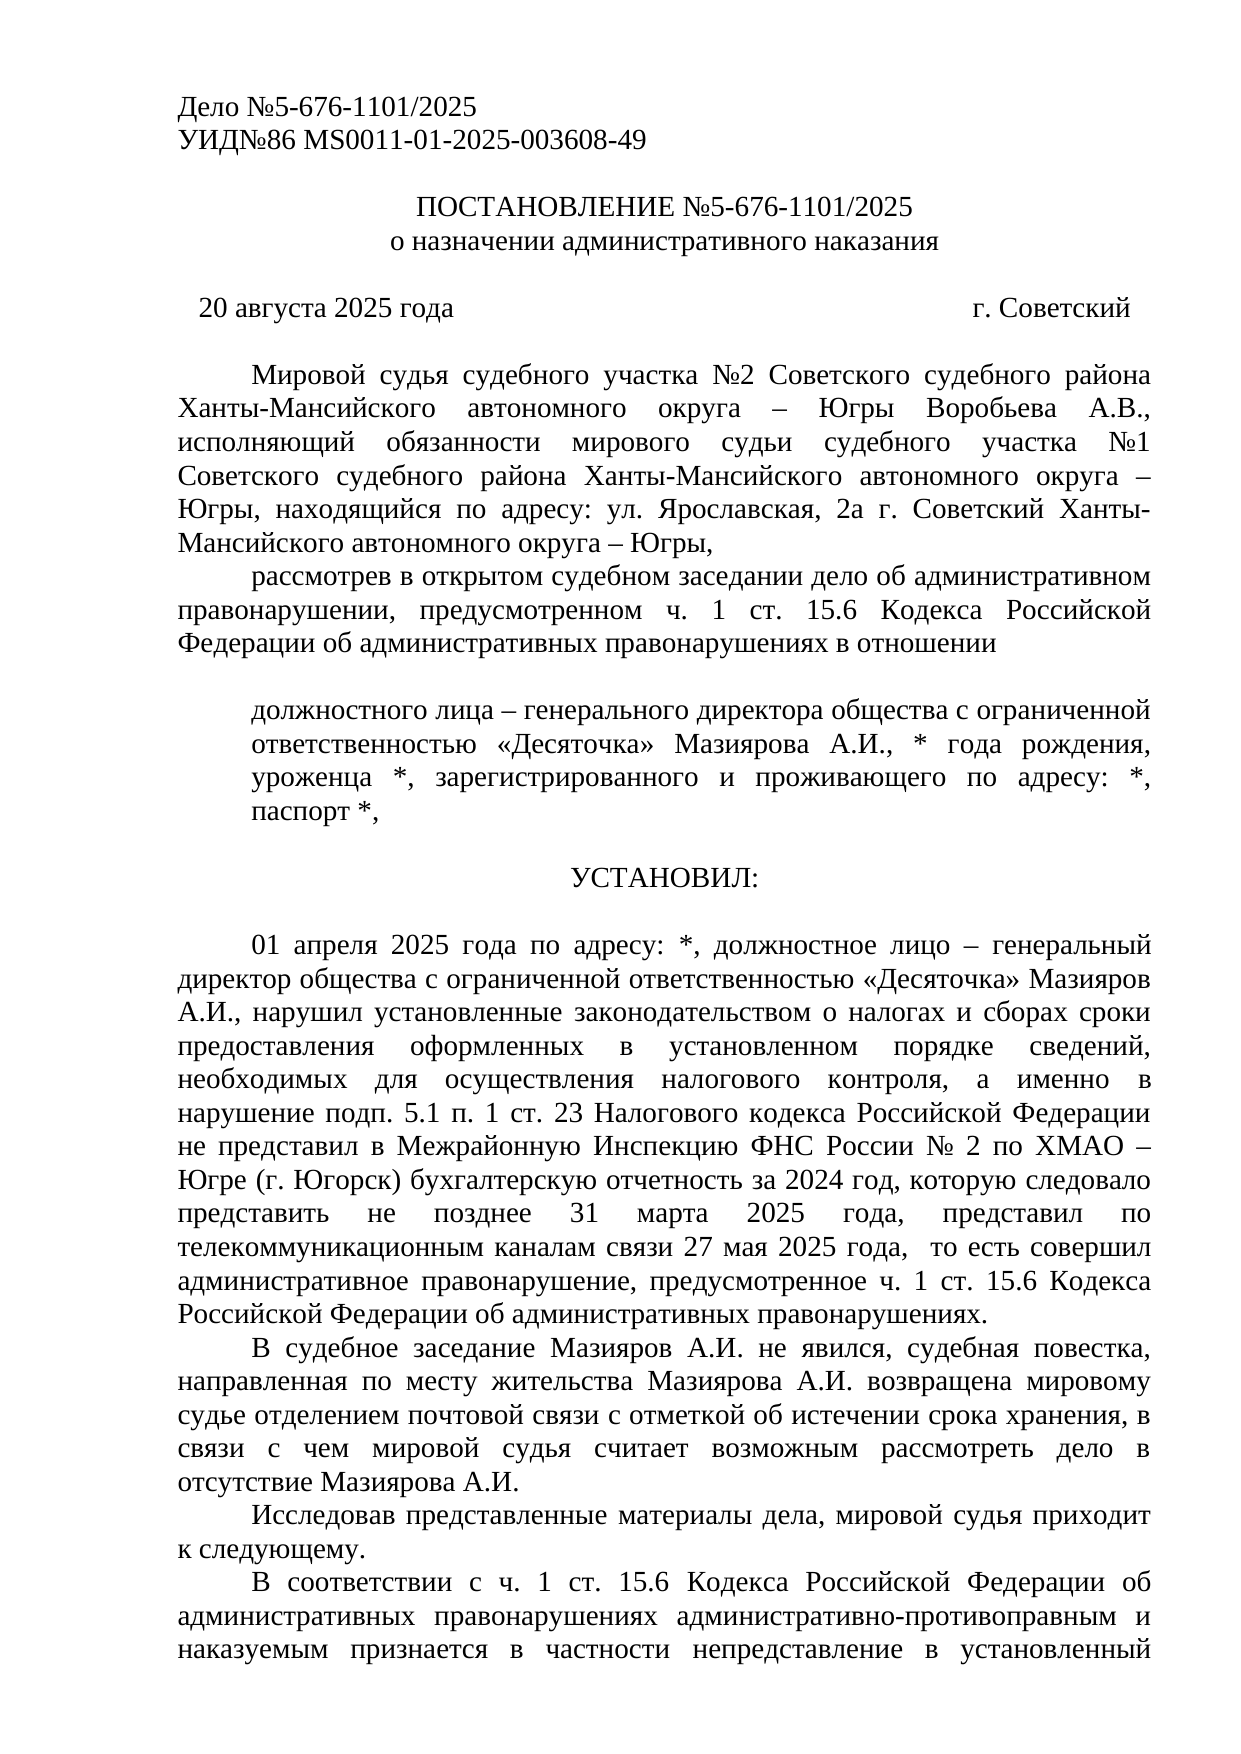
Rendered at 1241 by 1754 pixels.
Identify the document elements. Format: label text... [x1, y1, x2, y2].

text УСТАНОВИЛ: [177, 860, 1152, 894]
text рассмотрев в открытом судебном заседании дело об административном правонарушении, предусмотренном ч. 1 ст. 15.6 Кодекса Российской Федерации об административных правонарушениях в отношении [177, 558, 1152, 659]
text ПОСТАНОВЛЕНИЕ №5-676-1101/2025 [177, 189, 1152, 223]
text Дело №5-676-1101/2025 [177, 89, 1152, 122]
text Исследовав представленные материалы дела, мировой судья приходит к следующему. [177, 1497, 1152, 1564]
text о назначении административного наказания [177, 223, 1152, 256]
text должностного лица – генерального директора общества с ограниченной ответственностью «Десяточка» Мазиярова А.И., * года рождения, уроженца *, зарегистрированного и проживающего по адресу: *, паспорт *, [251, 692, 1152, 827]
text В судебное заседание Мазияров А.И. не явился, судебная повестка, направленная по месту жительства Мазиярова А.И. возвращена мировому судье отделением почтовой связи с отметкой об истечении срока хранения, в связи с чем мировой судья считает возможным рассмотреть дело в отсутствие Мазиярова А.И. [177, 1330, 1152, 1497]
text 01 апреля 2025 года по адресу: *, должностное лицо – генеральный директор общества с ограниченной ответственностью «Десяточка» Мазияров А.И., нарушил установленные законодательством о налогах и сборах сроки предоставления оформленных в установленном порядке сведений, необходимых для осуществления налогового контроля, а именно в нарушение подп. 5.1 п. 1 ст. 23 Налогового кодекса Российской Федерации не представил в Межрайонную Инспекцию ФНС России № 2 по ХМАО – Югре (г. Югорск) бухгалтерскую отчетность за 2024 год, которую следовало представить не позднее 31 марта 2025 года, представил по телекоммуникационным каналам связи 27 мая 2025 года, то есть совершил административное правонарушение, предусмотренное ч. 1 ст. 15.6 Кодекса Российской Федерации об административных правонарушениях. [177, 927, 1152, 1330]
text Мировой судья судебного участка №2 Советского судебного района Ханты-Мансийского автономного округа – Югры Воробьева А.В., исполняющий обязанности мирового судьи судебного участка №1 Советского судебного района Ханты-Мансийского автономного округа – Югры, находящийся по адресу: ул. Ярославская, 2а г. Советский Ханты-Мансийского автономного округа – Югры, [177, 357, 1152, 558]
text 20 августа 2025 года г. Советский [177, 290, 1152, 323]
text УИД№86 MS0011-01-2025-003608-49 [177, 122, 1152, 156]
